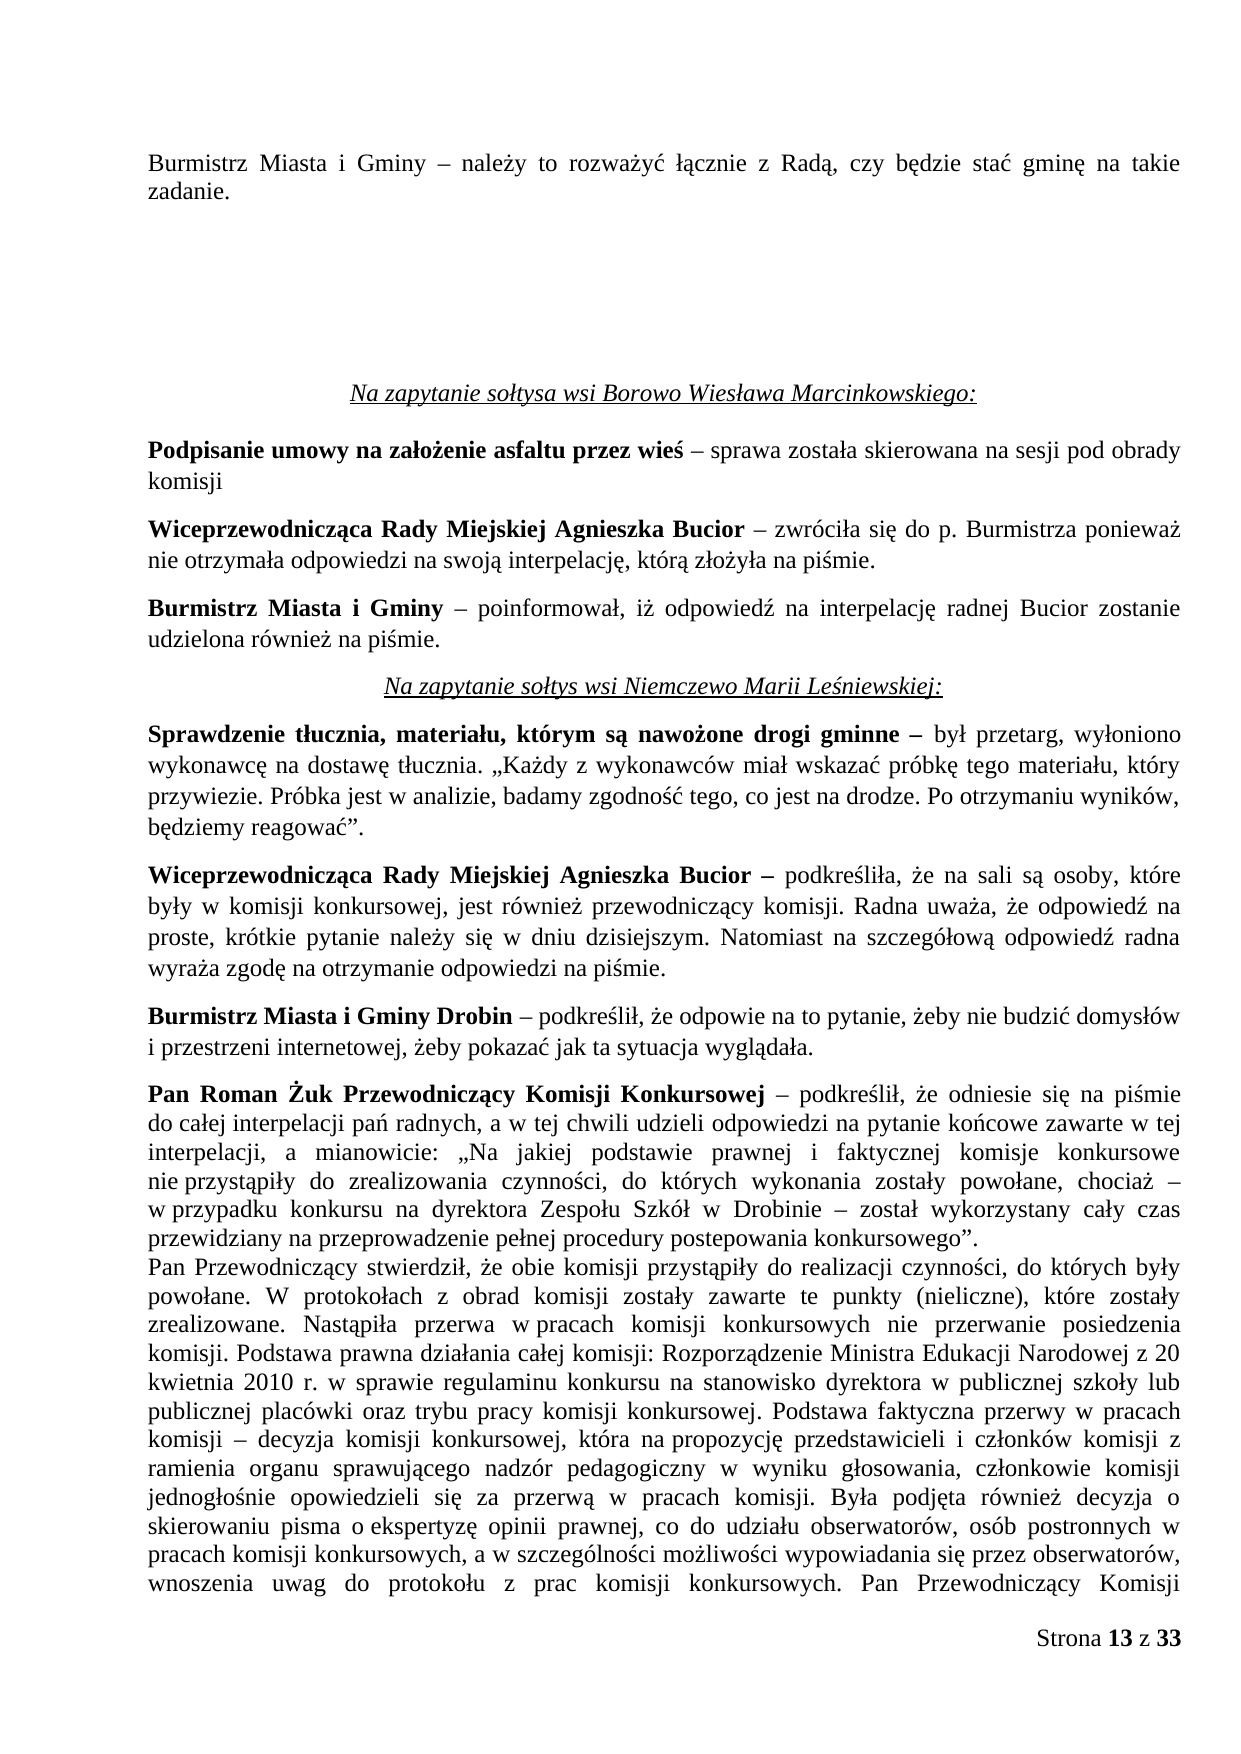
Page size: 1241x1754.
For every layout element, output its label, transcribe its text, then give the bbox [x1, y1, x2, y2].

text Burmistrz Miasta i Gminy – należy to rozważyć łącznie z Radą, czy będzie stać gminę na takie zadanie. [148, 148, 1181, 205]
text Pan Roman Żuk Przewodniczący Komisji Konkursowej – podkreślił, że odniesie się na piśmie do całej interpelacji pań radnych, a w tej chwili udzieli odpowiedzi na pytanie końcowe zawarte w tej interpelacji, a mianowicie: „Na jakiej podstawie prawnej i faktycznej komisje konkursowe nie przystąpiły do zrealizowania czynności, do których wykonania zostały powołane, chociaż – w przypadku konkursu na dyrektora Zespołu Szkół w Drobinie – został wykorzystany cały czas przewidziany na przeprowadzenie pełnej procedury postepowania konkursowego”. [148, 1079, 1181, 1252]
text Wiceprzewodnicząca Rady Miejskiej Agnieszka Bucior – zwróciła się do p. Burmistrza ponieważ nie otrzymała odpowiedzi na swoją interpelację, którą złożyła na piśmie. [148, 514, 1181, 574]
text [148, 1252, 1181, 1597]
text Burmistrz Miasta i Gminy – poinformował, iż odpowiedź na interpelację radnej Bucior zostanie udzielona również na piśmie. [148, 593, 1181, 652]
text Na zapytanie sołtys wsi Niemczewo Marii Leśniewskiej: [148, 671, 1181, 700]
text Wiceprzewodnicząca Rady Miejskiej Agnieszka Bucior – podkreśliła, że na sali są osoby, które były w komisji konkursowej, jest również przewodniczący komisji. Radna uważa, że odpowiedź na proste, krótkie pytanie należy się w dniu dzisiejszym. Natomiast na szczegółową odpowiedź radna wyraża zgodę na otrzymanie odpowiedzi na piśmie. [148, 860, 1181, 982]
text Na zapytanie sołtysa wsi Borowo Wiesława Marcinkowskiego: [148, 378, 1181, 406]
text Podpisanie umowy na założenie asfaltu przez wieś – sprawa została skierowana na sesji pod obrady komisji [148, 435, 1181, 495]
text Burmistrz Miasta i Gminy Drobin – podkreślił, że odpowie na to pytanie, żeby nie budzić domysłów i przestrzeni internetowej, żeby pokazać jak ta sytuacja wyglądała. [148, 1001, 1181, 1061]
text Sprawdzenie tłucznia, materiału, którym są nawożone drogi gminne – był przetarg, wyłoniono wykonawcę na dostawę tłucznia. „Każdy z wykonawców miał wskazać próbkę tego materiału, który przywiezie. Próbka jest w analizie, badamy zgodność tego, co jest na drodze. Po otrzymaniu wyników, będziemy reagować”. [148, 719, 1181, 841]
